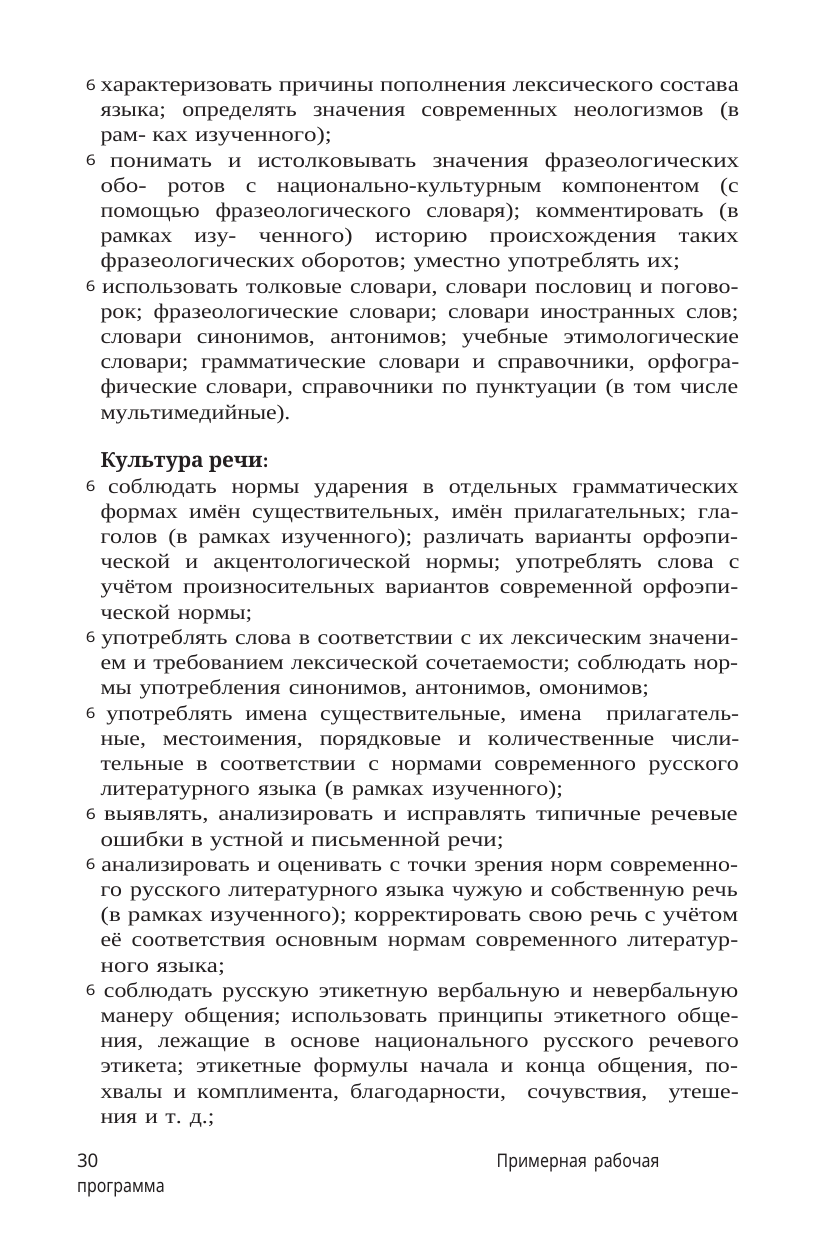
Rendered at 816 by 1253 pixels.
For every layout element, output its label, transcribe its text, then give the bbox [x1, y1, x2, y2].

text 6 соблюдать нормы ударения в отдельных грамматических формах имён существительных, имён прилагательных; гла- голов (в рамках изученного); различать варианты орфоэпи- ческой и акцентологической нормы; употреблять слова с учётом произносительных вариантов современной орфоэпи- ческой нормы; [86, 473, 739, 624]
text 6 употреблять имена существительные, имена прилагатель- ные, местоимения, порядковые и количественные числи- тельные в соответствии с нормами современного русского литературного языка (в рамках изученного); [86, 700, 739, 800]
text 6 понимать и истолковывать значения фразеологических обо- ротов с национально-культурным компонентом (с помощью фразеологического словаря); комментировать (в рамках изу- ченного) историю происхождения таких фразеологических оборотов; уместно употреблять их; [86, 147, 739, 272]
text 6 употреблять слова в соответствии с их лексическим значени- ем и требованием лексической сочетаемости; соблюдать нор- мы употребления синонимов, антонимов, омонимов; [86, 625, 739, 699]
text 6 соблюдать русскую этикетную вербальную и невербальную манеру общения; использовать принципы этикетного обще- ния, лежащие в основе национального русского речевого этикета; этикетные формулы начала и конца общения, по- хвалы и комплимента, благодарности, сочувствия, утеше- ния и т. д.; [86, 978, 739, 1128]
text 6 характеризовать причины пополнения лексического состава языка; определять значения современных неологизмов (в рам- ках изученного); [86, 72, 739, 146]
text 6 анализировать и оценивать с точки зрения норм современно- го русского литературного языка чужую и собственную речь (в рамках изученного); корректировать свою речь с учётом её соответствия основным нормам современного литератур- ного языка; [86, 852, 739, 977]
text 30 Примерная рабочая программа [77, 1147, 751, 1198]
subtitle Культура речи: [100, 448, 751, 472]
text 6 использовать толковые словари, словари пословиц и погово- рок; фразеологические словари; словари иностранных слов; словари синонимов, антонимов; учебные этимологические словари; грамматические словари и справочники, орфогра- фические словари, справочники по пунктуации (в том числе мультимедийные). [86, 273, 739, 424]
text 6 выявлять, анализировать и исправлять типичные речевые ошибки в устной и письменной речи; [86, 801, 739, 851]
